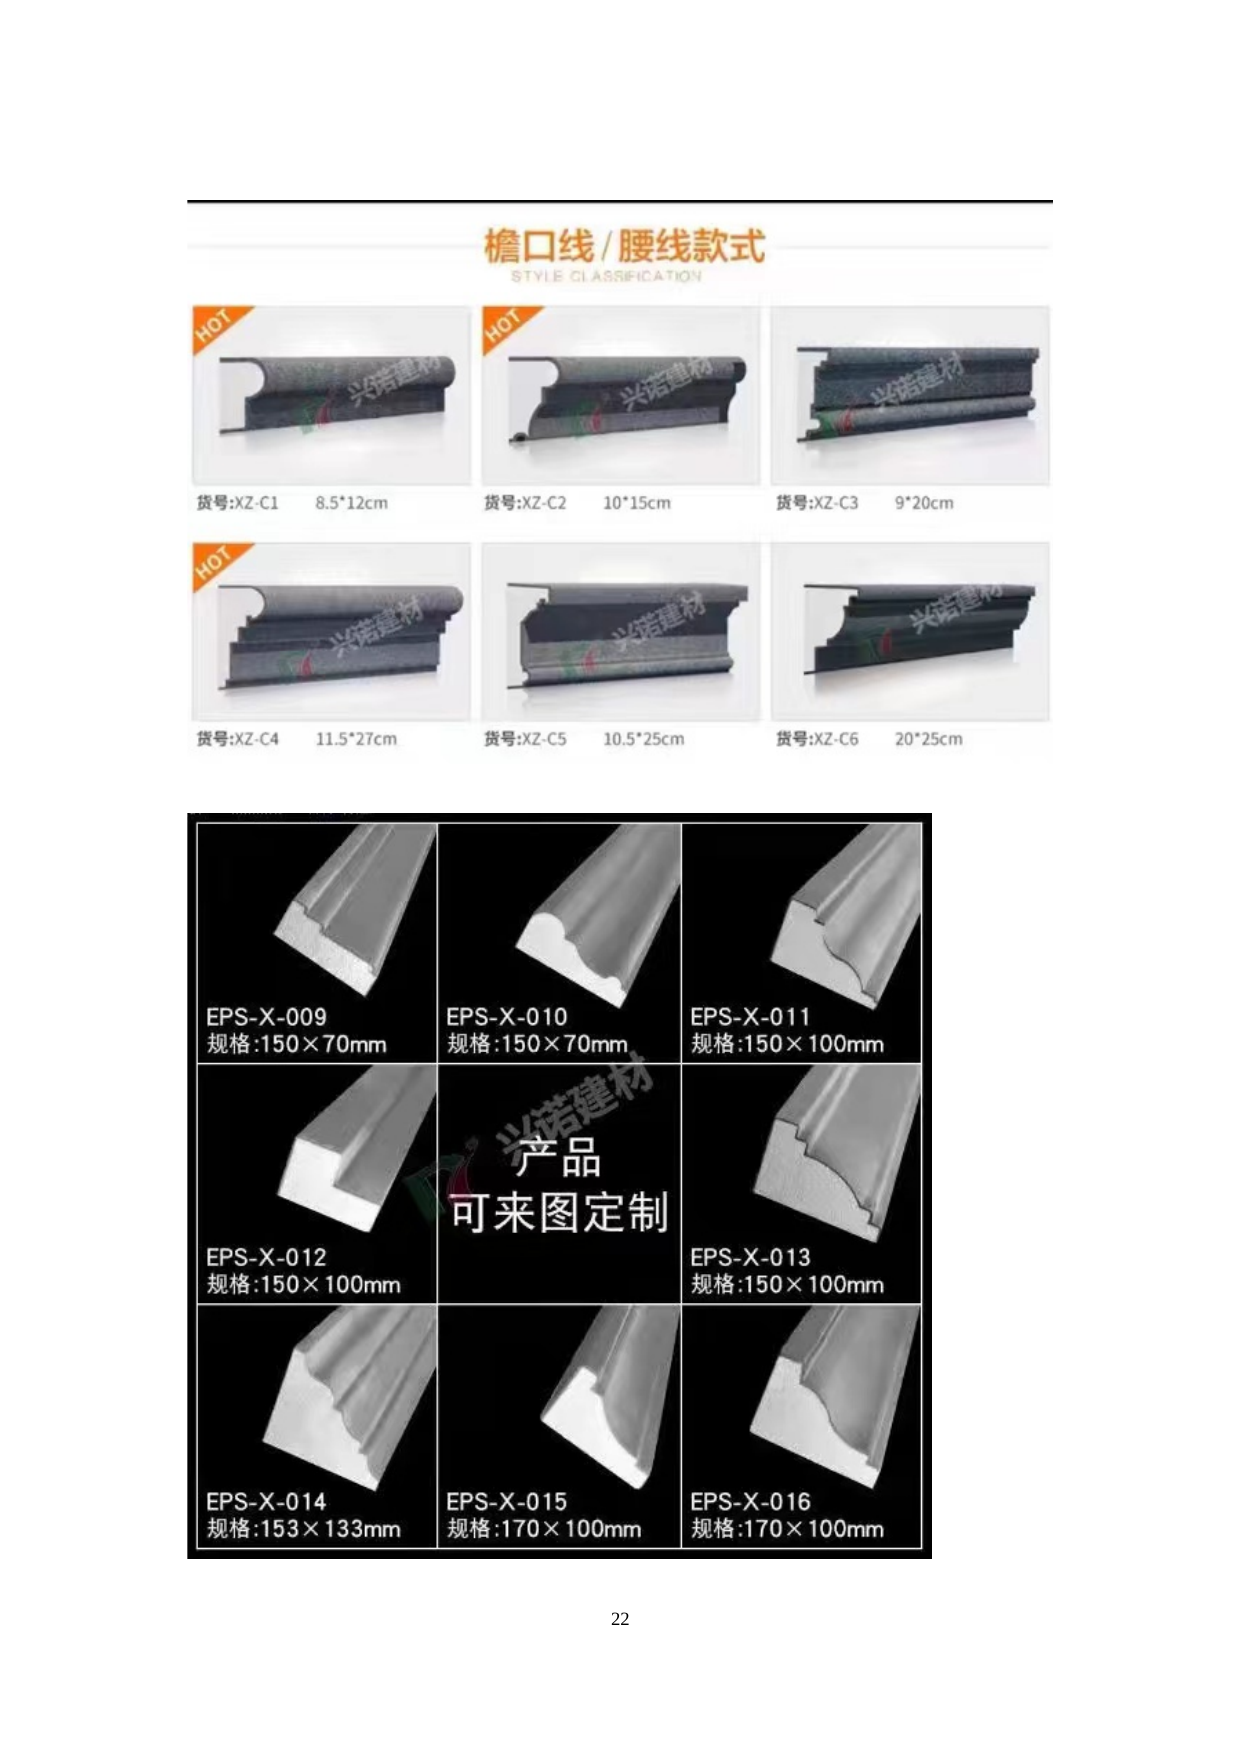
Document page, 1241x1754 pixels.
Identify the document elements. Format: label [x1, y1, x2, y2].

picture [187, 200, 1053, 764]
picture [187, 813, 932, 1559]
